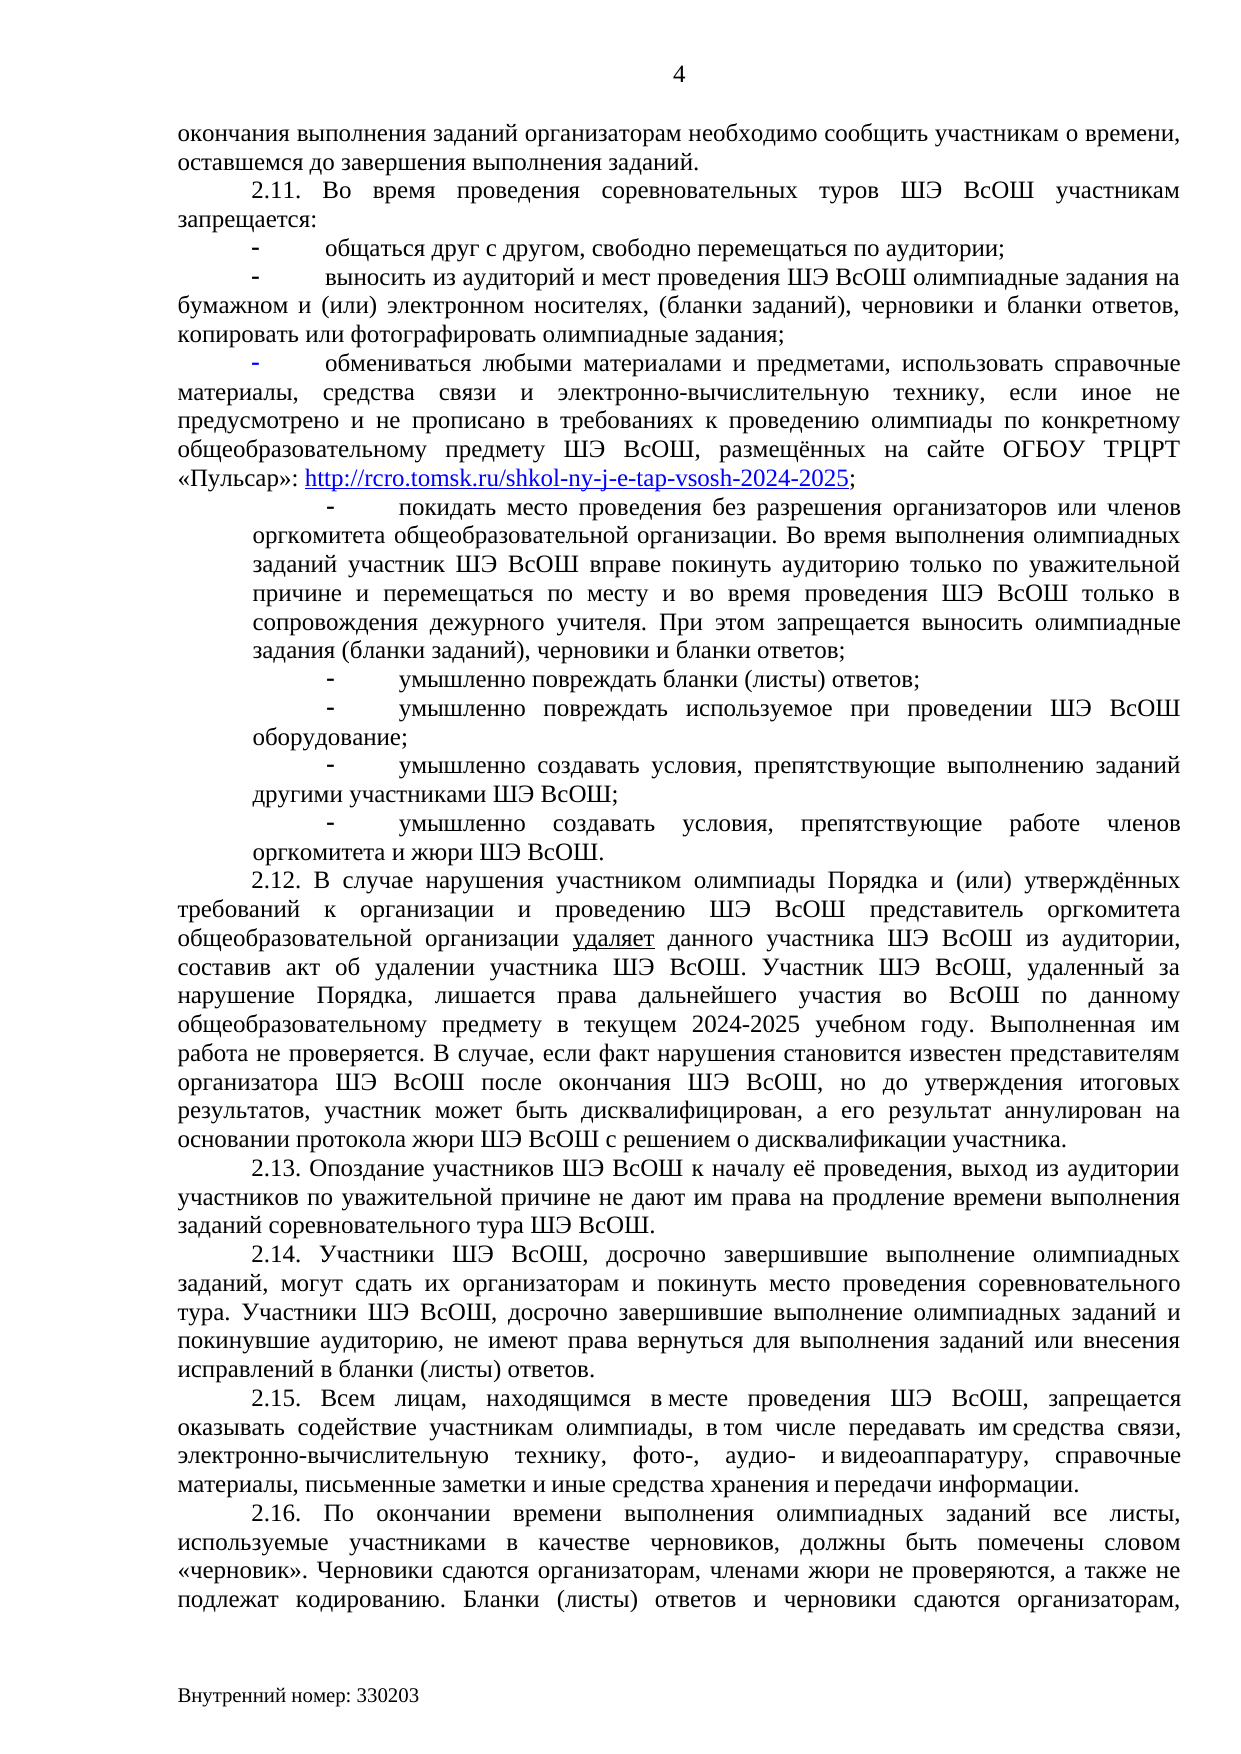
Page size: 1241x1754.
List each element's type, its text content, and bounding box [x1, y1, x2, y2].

list общаться друг с другом, свободно перемещаться по аудитории; [177, 233, 1181, 262]
text 2.15. Всем лицам, находящимся в месте проведения ШЭ ВсОШ, запрещается оказывать содействие участникам олимпиады, в том числе передавать им средства связи, электронно-вычислительную технику, фото-, аудио- и видеоаппаратуру, справочные материалы, письменные заметки и иные средства хранения и передачи информации. [177, 1383, 1181, 1498]
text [177, 118, 1181, 176]
list умышленно создавать условия, препятствующие работе членов оргкомитета и жюри ШЭ ВсОШ. [252, 808, 1181, 866]
list покидать место проведения без разрешения организаторов или членов оргкомитета общеобразовательной организации. Во время выполнения олимпиадных заданий участник ШЭ ВсОШ вправе покинуть аудиторию только по уважительной причине и перемещаться по месту и во время проведения ШЭ ВсОШ только в сопровождения дежурного учителя. При этом запрещается выносить олимпиадные задания (бланки заданий), черновики и бланки ответов; [252, 492, 1181, 664]
list выносить из аудиторий и мест проведения ШЭ ВсОШ олимпиадные задания на бумажном и (или) электронном носителях, (бланки заданий), черновики и бланки ответов, копировать или фотографировать олимпиадные задания; [177, 262, 1181, 348]
text 2.11. Во время проведения соревновательных туров ШЭ ВсОШ участникам запрещается: [177, 176, 1181, 233]
list обмениваться любыми материалами и предметами, использовать справочные материалы, средства связи и электронно-вычислительную технику, если иное не предусмотрено и не прописано в требованиях к проведению олимпиады по конкретному общеобразовательному предмету ШЭ ВсОШ, размещённых на сайте ОГБОУ ТРЦРТ «Пульсар»: http://rcro.tomsk.ru/shkol-ny-j-e-tap-vsosh-2024-2025; [177, 348, 1181, 492]
list умышленно повреждать используемое при проведении ШЭ ВсОШ оборудование; [252, 693, 1181, 751]
text 2.12. В случае нарушения участником олимпиады Порядка и (или) утверждённых требований к организации и проведению ШЭ ВсОШ представитель оргкомитета общеобразовательной организации удаляет данного участника ШЭ ВсОШ из аудитории, составив акт об удалении участника ШЭ ВсОШ. Участник ШЭ ВсОШ, удаленный за нарушение Порядка, лишается права дальнейшего участия во ВсОШ по данному общеобразовательному предмету в текущем 2024-2025 учебном году. Выполненная им работа не проверяется. В случае, если факт нарушения становится известен представителям организатора ШЭ ВсОШ после окончания ШЭ ВсОШ, но до утверждения итоговых результатов, участник может быть дисквалифицирован, а его результат аннулирован на основании протокола жюри ШЭ ВсОШ с решением о дисквалификации участника. [177, 866, 1181, 1153]
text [177, 1498, 1181, 1613]
text 2.13. Опоздание участников ШЭ ВсОШ к началу её проведения, выход из аудитории участников по уважительной причине не дают им права на продление времени выполнения заданий соревновательного тура ШЭ ВсОШ. [177, 1153, 1181, 1239]
text 2.14. Участники ШЭ ВсОШ, досрочно завершившие выполнение олимпиадных заданий, могут сдать их организаторам и покинуть место проведения соревновательного тура. Участники ШЭ ВсОШ, досрочно завершившие выполнение олимпиадных заданий и покинувшие аудиторию, не имеют права вернуться для выполнения заданий или внесения исправлений в бланки (листы) ответов. [177, 1239, 1181, 1383]
list умышленно создавать условия, препятствующие выполнению заданий другими участниками ШЭ ВсОШ; [252, 751, 1181, 808]
list умышленно повреждать бланки (листы) ответов; [252, 664, 1181, 693]
